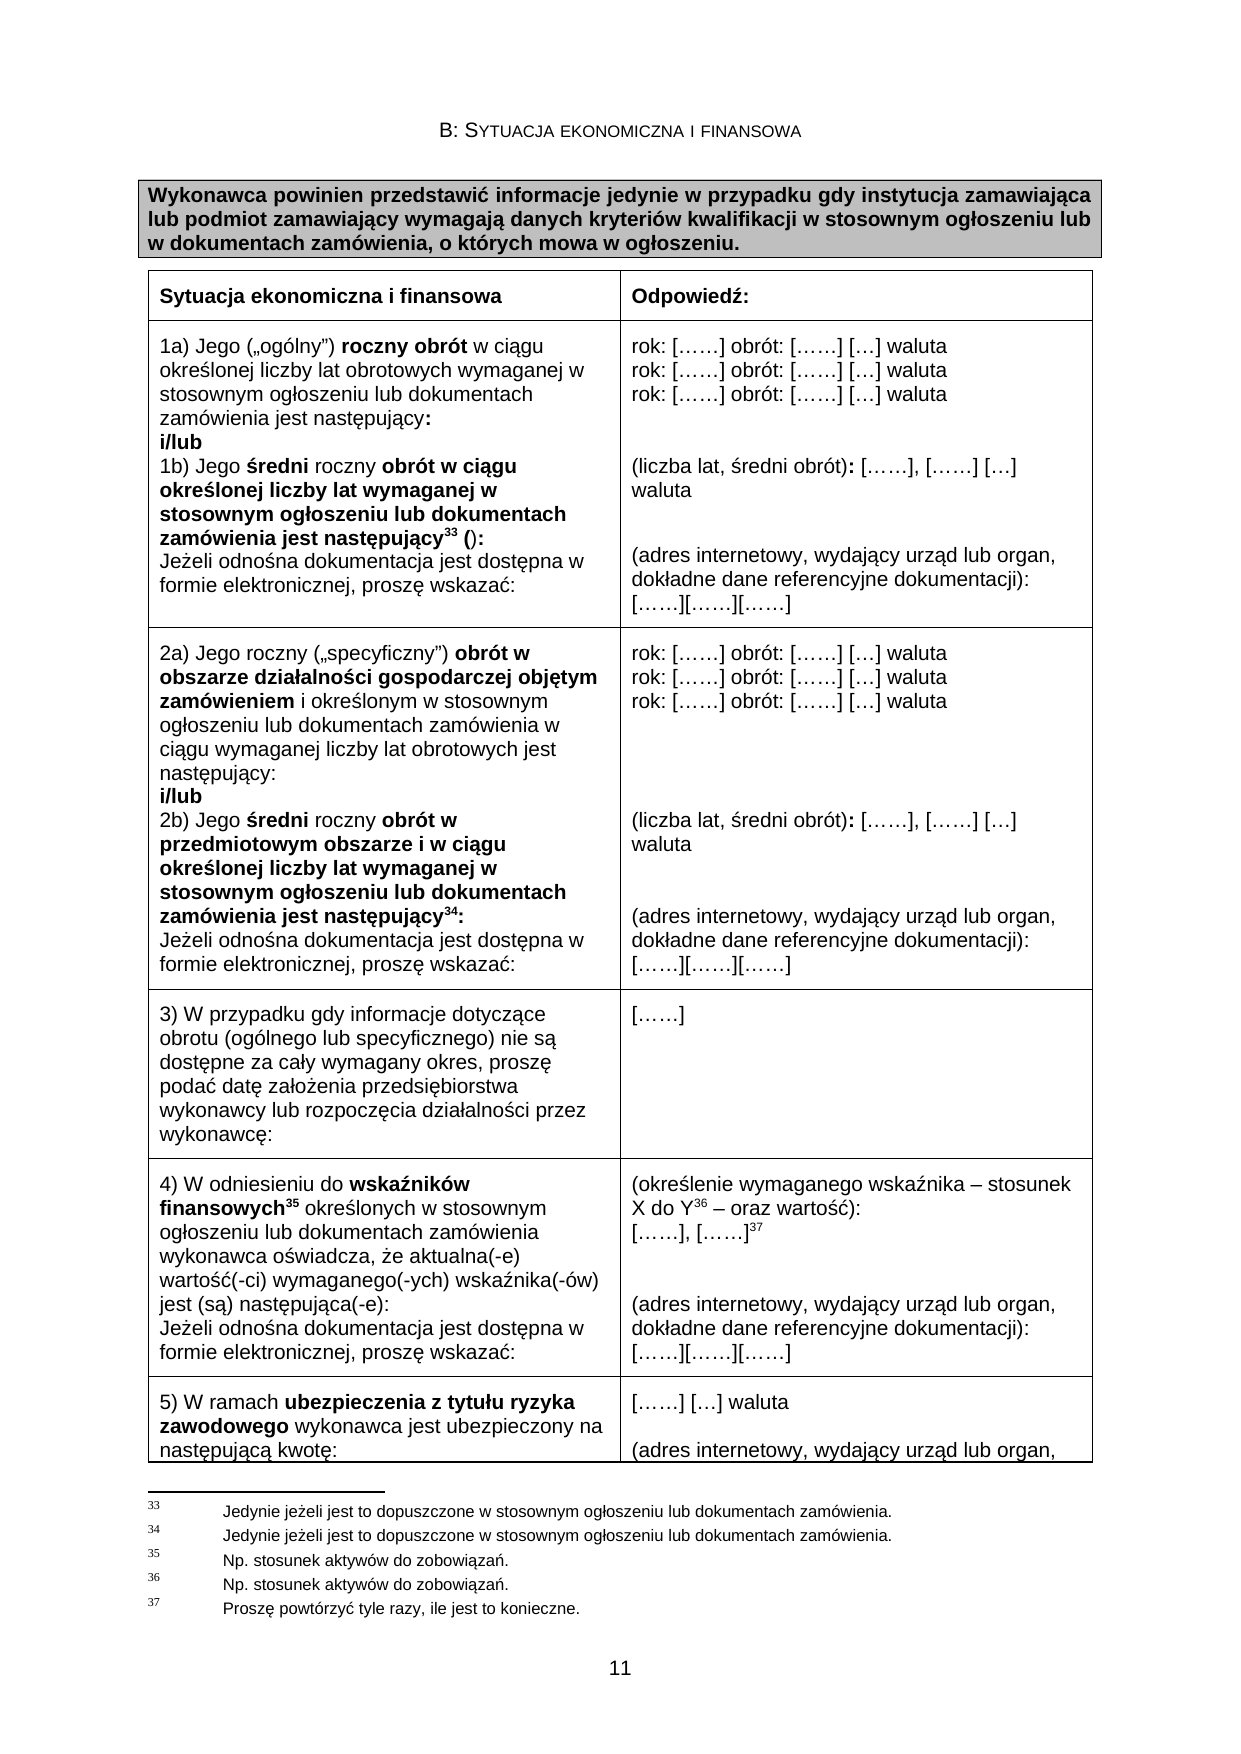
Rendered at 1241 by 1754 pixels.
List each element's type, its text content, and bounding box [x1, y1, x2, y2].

table_cell rok: [……] obrót: [……] […] waluta rok: [……] obrót: [……] […] waluta rok: [……] obrót: [……] […] waluta (liczba lat, średni obrót): [……], [……] […] waluta (adres internetowy, wydający urząd lub organ, dokładne dane referencyjne dokumentacji): [……][……][……] [621, 321, 1092, 627]
text Wykonawca powinien przedstawić informacje jedynie w przypadku gdy instytucja zamawiająca lub podmiot zamawiający wymagają danych kryteriów kwalifikacji w stosownym ogłoszeniu lub w dokumentach zamówienia, o których mowa w ogłoszeniu. [139, 181, 1101, 257]
table_cell rok: [……] obrót: [……] […] waluta rok: [……] obrót: [……] […] waluta rok: [……] obrót: [……] […] waluta (liczba lat, średni obrót): [……], [……] […] waluta (adres internetowy, wydający urząd lub organ, dokładne dane referencyjne dokumentacji): [……][……][……] [621, 628, 1092, 988]
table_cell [149, 1377, 620, 1461]
table_cell 1a) Jego („ogólny”) roczny obrót w ciągu określonej liczby lat obrotowych wymaganej w stosownym ogłoszeniu lub dokumentach zamówienia jest następujący: i/lub 1b) Jego średni roczny obrót w ciągu określonej liczby lat wymaganej w stosownym ogłoszeniu lub dokumentach zamówienia jest następujący (): Jeżeli odnośna dokumentacja jest dostępna w formie elektronicznej, proszę wskazać: [149, 321, 620, 627]
table_cell 3) W przypadku gdy informacje dotyczące obrotu (ogólnego lub specyficznego) nie są dostępne za cały wymagany okres, proszę podać datę założenia przedsiębiorstwa wykonawcy lub rozpoczęcia działalności przez wykonawcę: [149, 990, 620, 1158]
table_cell 2a) Jego roczny („specyficzny”) obrót w obszarze działalności gospodarczej objętym zamówieniem i określonym w stosownym ogłoszeniu lub dokumentach zamówienia w ciągu wymaganej liczby lat obrotowych jest następujący: i/lub 2b) Jego średni roczny obrót w przedmiotowym obszarze i w ciągu określonej liczby lat wymaganej w stosownym ogłoszeniu lub dokumentach zamówienia jest następujący: Jeżeli odnośna dokumentacja jest dostępna w formie elektronicznej, proszę wskazać: [149, 628, 620, 988]
table_header Odpowiedź: [621, 271, 1092, 320]
table_cell [……] [621, 990, 1092, 1158]
title B: Sytuacja ekonomiczna i finansowa [148, 118, 1093, 142]
table_header Sytuacja ekonomiczna i finansowa [149, 271, 620, 320]
table_cell (określenie wymaganego wskaźnika – stosunek X do Y – oraz wartość): [……], [……] (adres internetowy, wydający urząd lub organ, dokładne dane referencyjne dokumentacji): [……][……][……] [621, 1159, 1092, 1376]
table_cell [621, 1377, 1092, 1461]
table_cell 4) W odniesieniu do wskaźników finansowych określonych w stosownym ogłoszeniu lub dokumentach zamówienia wykonawca oświadcza, że aktualna(-e) wartość(-ci) wymaganego(-ych) wskaźnika(-ów) jest (są) następująca(-e): Jeżeli odnośna dokumentacja jest dostępna w formie elektronicznej, proszę wskazać: [149, 1159, 620, 1376]
